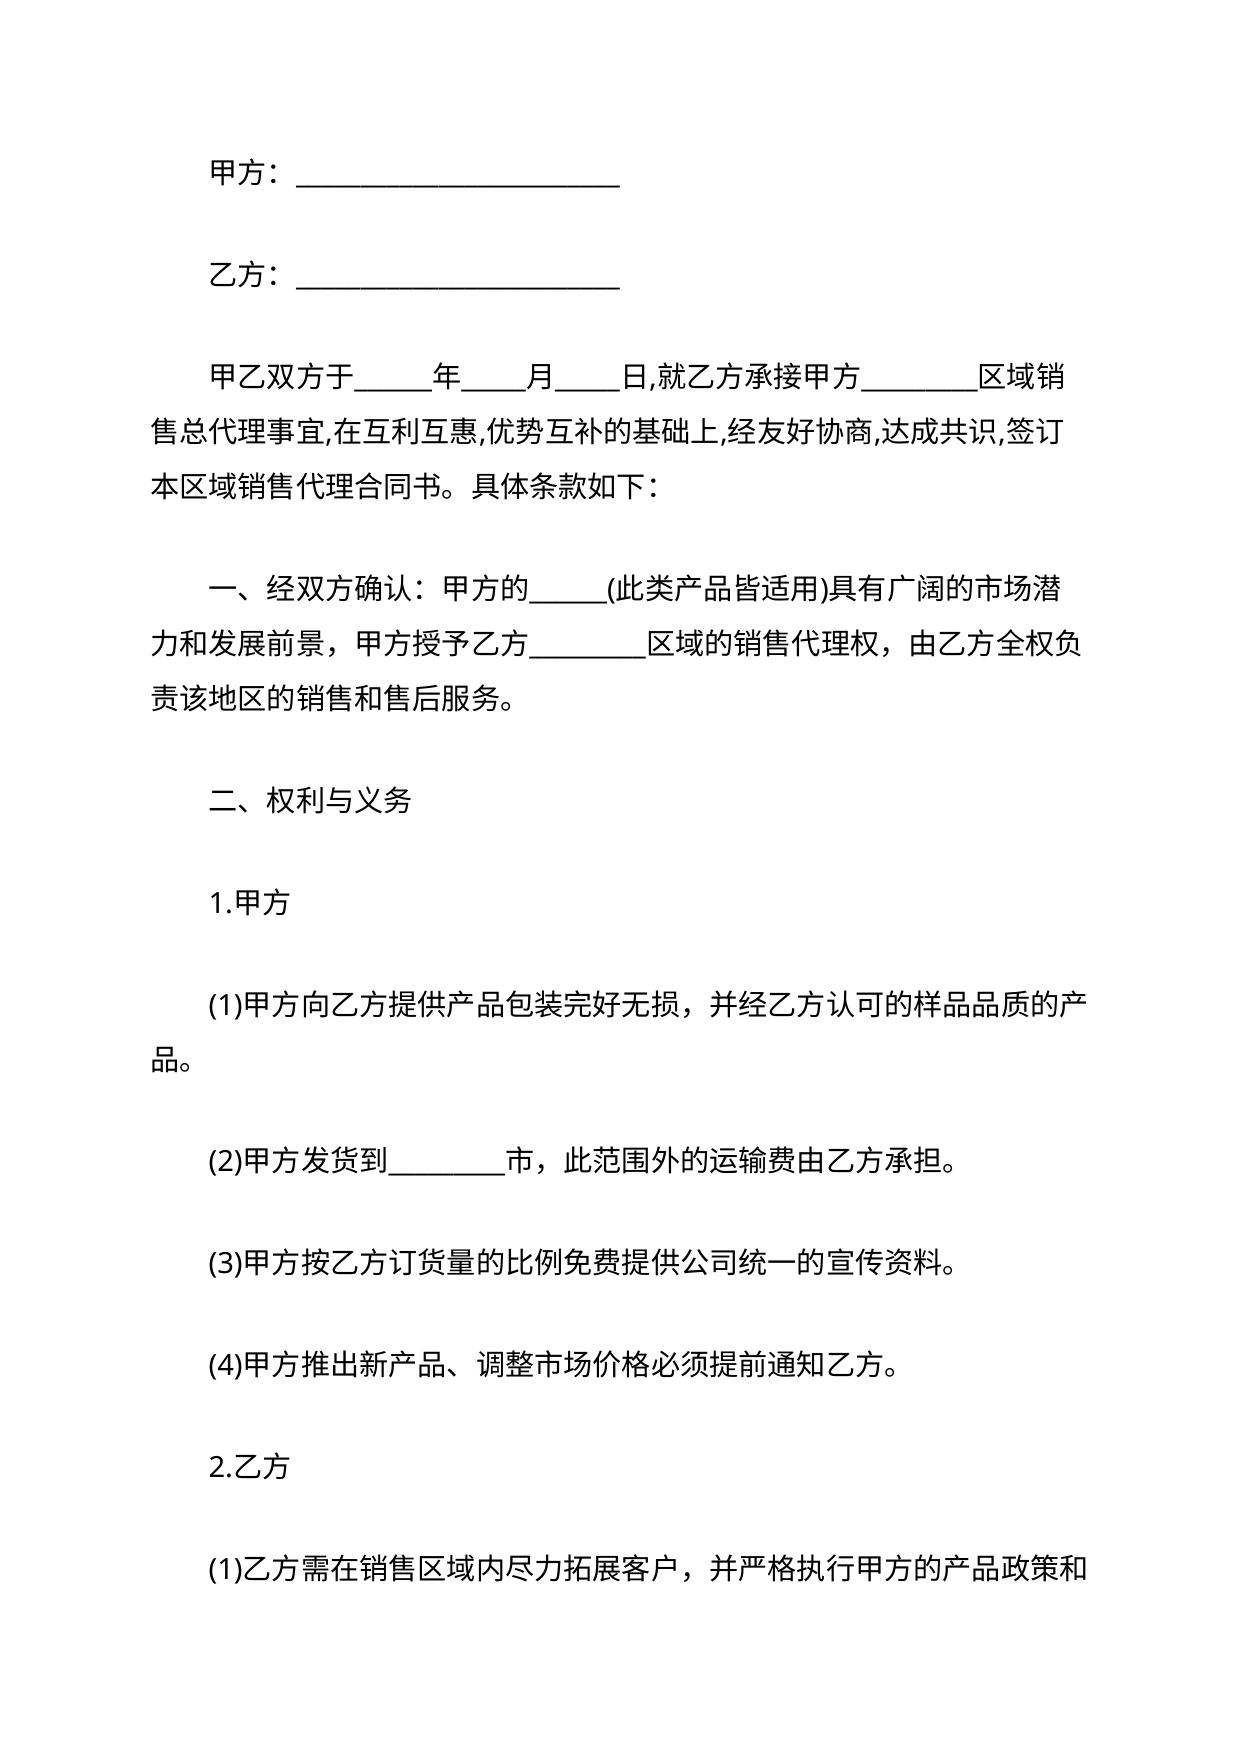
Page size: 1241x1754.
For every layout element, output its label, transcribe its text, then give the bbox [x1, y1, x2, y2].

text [150, 1546, 1090, 1588]
text (3)甲方按乙方订货量的比例免费提供公司统一的宣传资料。 [150, 1240, 1090, 1282]
text 一、经双方确认：甲方的______(此类产品皆适用)具有广阔的市场潜力和发展前景，甲方授予乙方_________区域的销售代理权，由乙方全权负责该地区的销售和售后服务。 [150, 566, 1090, 718]
text 2.乙方 [150, 1444, 1090, 1486]
text (2)甲方发货到_________市，此范围外的运输费由乙方承担。 [150, 1138, 1090, 1180]
text 甲方：_________________________ [150, 150, 1090, 192]
text 甲乙双方于______年_____月_____日,就乙方承接甲方_________区域销售总代理事宜,在互利互惠,优势互补的基础上,经友好协商,达成共识,签订本区域销售代理合同书。具体条款如下： [150, 354, 1090, 506]
text (1)甲方向乙方提供产品包装完好无损，并经乙方认可的样品品质的产品。 [150, 981, 1090, 1078]
text 二、权利与义务 [150, 777, 1090, 820]
text 乙方：_________________________ [150, 252, 1090, 294]
text 1.甲方 [150, 879, 1090, 922]
text (4)甲方推出新产品、调整市场价格必须提前通知乙方。 [150, 1342, 1090, 1384]
